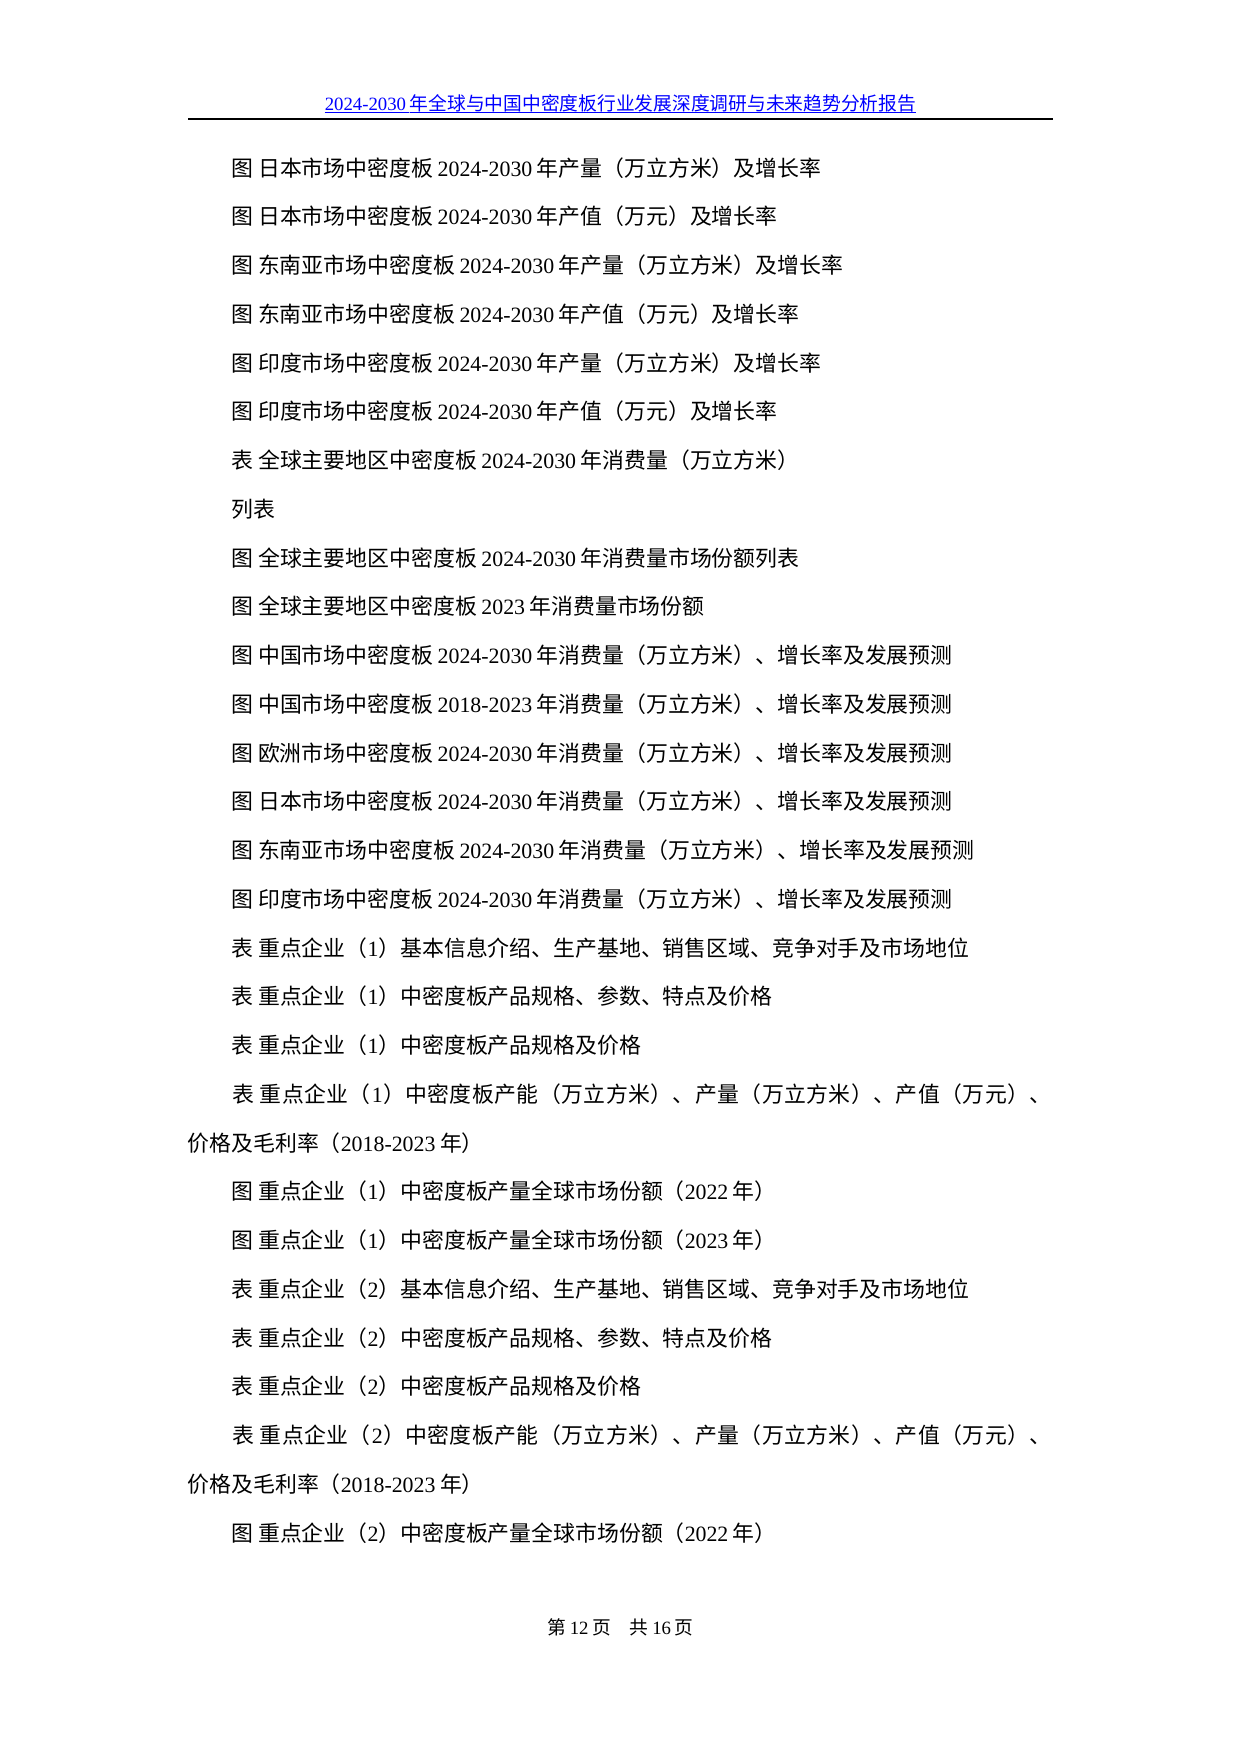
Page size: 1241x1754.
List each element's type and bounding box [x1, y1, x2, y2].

text [187, 150, 1053, 1548]
